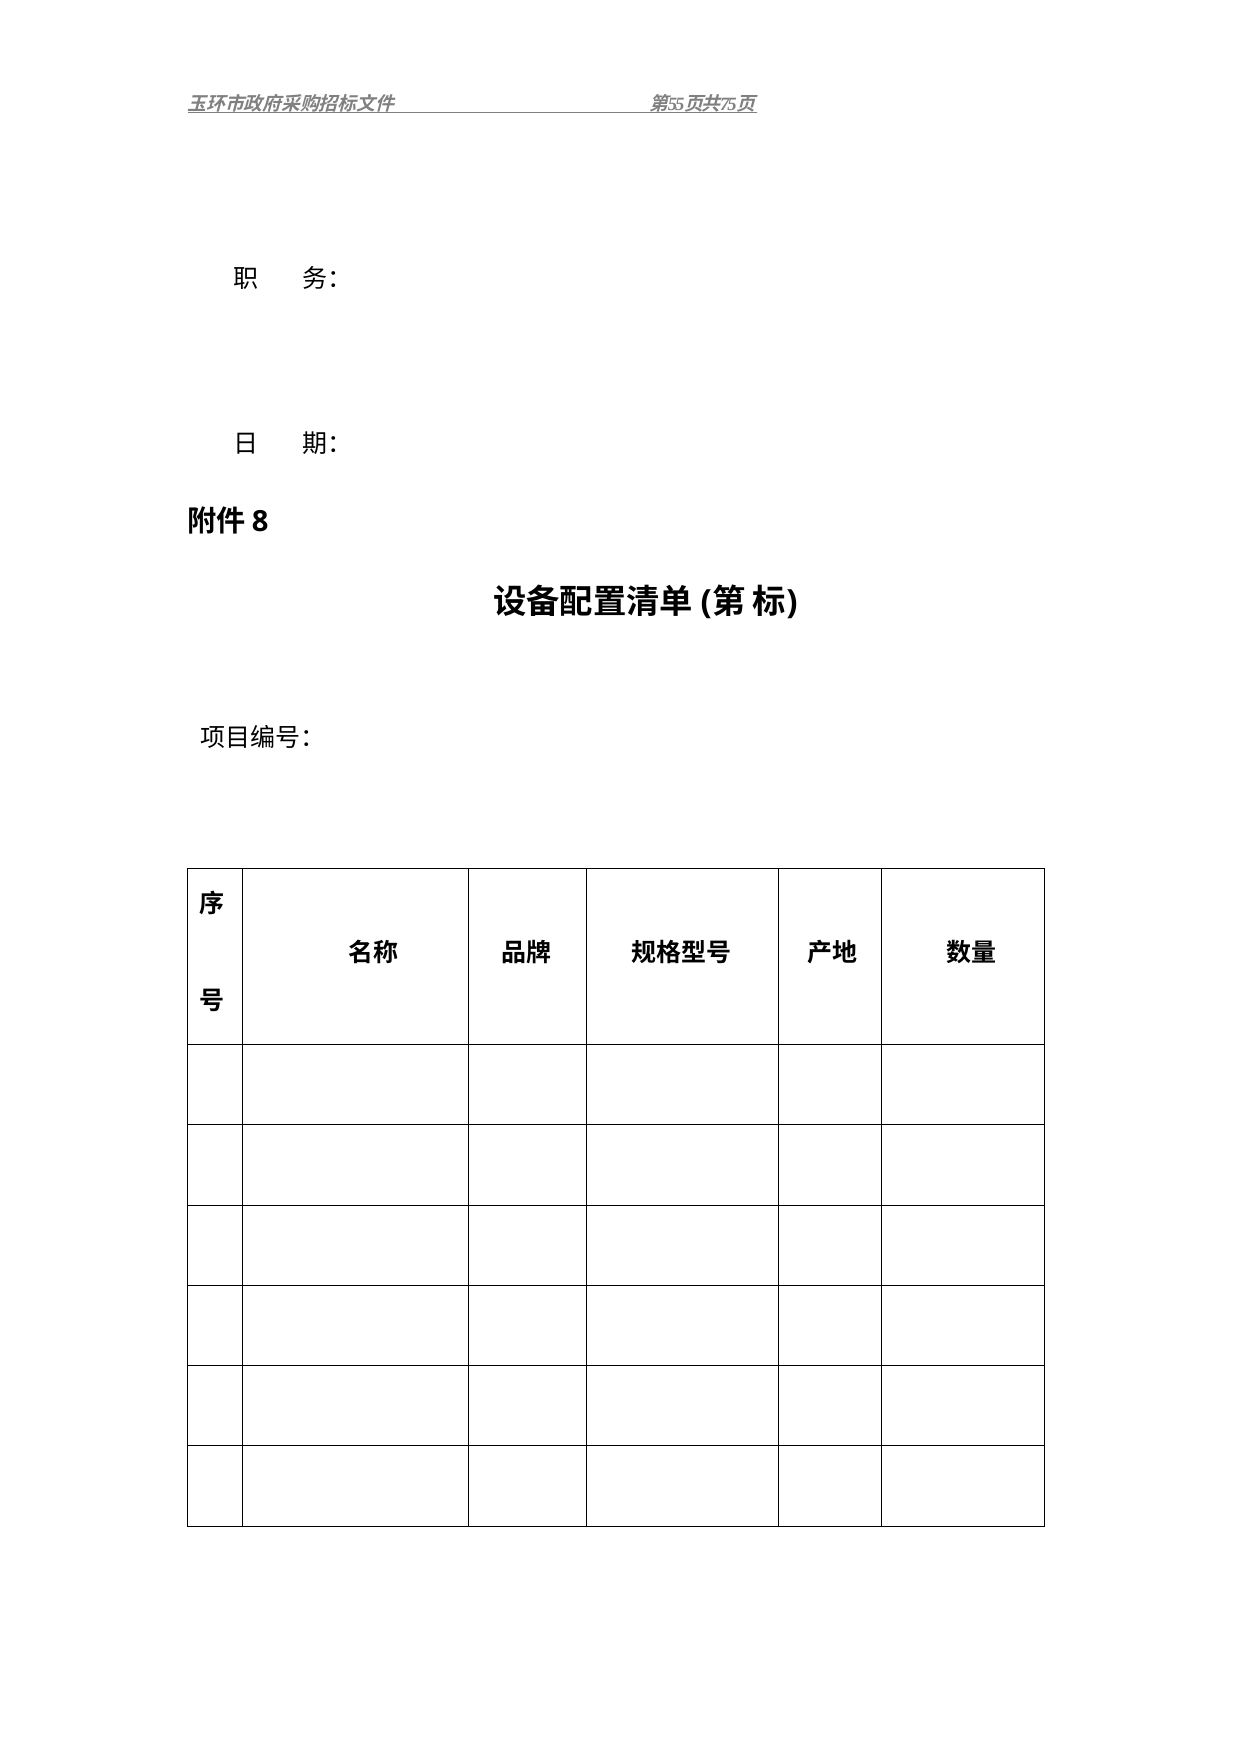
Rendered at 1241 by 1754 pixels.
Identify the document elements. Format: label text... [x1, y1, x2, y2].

table_header 序号 [188, 869, 242, 1044]
table_cell [188, 1446, 242, 1526]
table_cell [779, 1446, 881, 1526]
table_cell [243, 1446, 468, 1526]
table_cell [882, 1446, 1044, 1526]
table_header 名称 [243, 869, 468, 1044]
table_cell [188, 1366, 242, 1445]
table_header 产地 [779, 869, 881, 1044]
table_cell [882, 1366, 1044, 1445]
table_header 数量 [882, 869, 1044, 1044]
table_cell [882, 1125, 1044, 1204]
table_cell [469, 1045, 586, 1124]
table_header 规格型号 [587, 869, 778, 1044]
table_cell [188, 1125, 242, 1204]
table_cell [469, 1366, 586, 1445]
table_header 品牌 [469, 869, 586, 1044]
table_cell [243, 1366, 468, 1445]
table_cell [779, 1045, 881, 1124]
table_cell [243, 1045, 468, 1124]
table_cell [882, 1045, 1044, 1124]
text 职 务： [187, 244, 1053, 309]
table_cell [587, 1125, 778, 1204]
table_cell [587, 1366, 778, 1445]
table_cell [587, 1206, 778, 1285]
table_cell [587, 1446, 778, 1526]
table_cell [882, 1206, 1044, 1285]
text 附件8 [187, 497, 1053, 540]
table_cell [469, 1446, 586, 1526]
table_cell [779, 1125, 881, 1204]
table_cell [779, 1366, 881, 1445]
text 设备配置清单 (第 标) [237, 566, 1053, 631]
text 日 期： [187, 409, 1053, 474]
table_cell [243, 1125, 468, 1204]
table_cell [243, 1206, 468, 1285]
table_cell [882, 1286, 1044, 1365]
table_cell [243, 1286, 468, 1365]
table_cell [188, 1286, 242, 1365]
table_cell [587, 1286, 778, 1365]
table_cell [587, 1045, 778, 1124]
table_cell [469, 1286, 586, 1365]
table_cell [469, 1206, 586, 1285]
table_cell [779, 1206, 881, 1285]
table_cell [779, 1286, 881, 1365]
table_cell [188, 1045, 242, 1124]
table_cell [469, 1125, 586, 1204]
text 项目编号： [187, 703, 1053, 768]
table_cell [188, 1206, 242, 1285]
